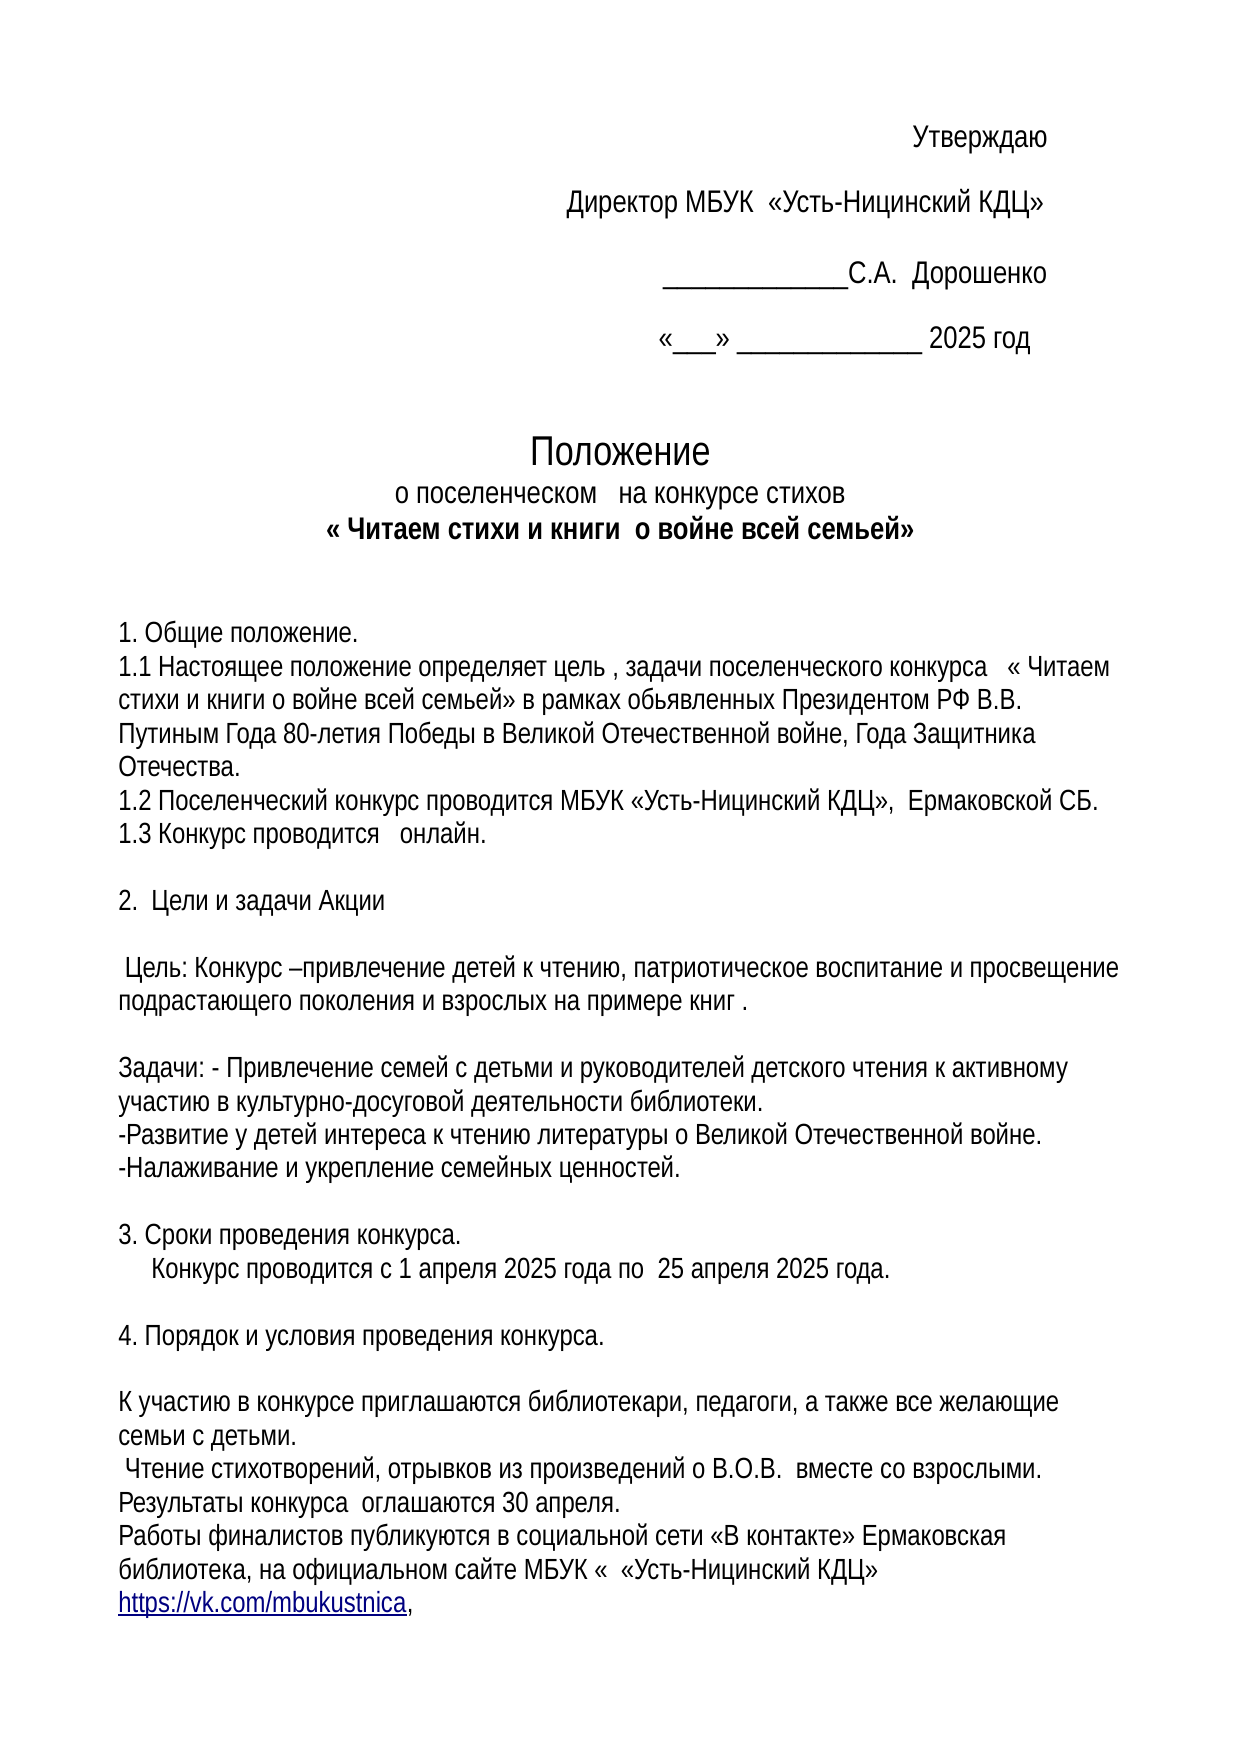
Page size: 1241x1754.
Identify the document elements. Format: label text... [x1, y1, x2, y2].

text Цель: Конкурс –привлечение детей к чтению, патриотическое воспитание и просвещение подрастающего поколения и взрослых на примере книг . [118, 950, 1122, 1017]
text Работы финалистов публикуются в социальной сети «В контакте» Ермаковская библиотека, на официальном сайте МБУК « «Усть-Ницинский КДЦ» https://vk.com/mbukustnica, [118, 1518, 1122, 1619]
text 4. Порядок и условия проведения конкурса. [118, 1318, 1122, 1351]
text Директор МБУК «Усть-Ницинский КДЦ» [118, 183, 1122, 218]
text «___» _____________ 2025 год [118, 319, 1122, 355]
text _____________С.А. Дорошенко [118, 254, 1122, 290]
text 2. Цели и задачи Акции [118, 883, 1122, 916]
text Положение [118, 427, 1122, 474]
text 1.2 Поселенческий конкурс проводится МБУК «Усть-Ницинский КДЦ», Ермаковской СБ. [118, 783, 1122, 816]
text -Развитие у детей интереса к чтению литературы о Великой Отечественной войне. [118, 1117, 1122, 1151]
text 1. Общие положение. [118, 616, 1122, 649]
text Результаты конкурса оглашаются 30 апреля. [118, 1485, 1122, 1518]
text К участию в конкурсе приглашаются библиотекари, педагоги, а также все желающие семьи с детьми. [118, 1384, 1122, 1451]
text 1.3 Конкурс проводится онлайн. [118, 816, 1122, 849]
text Конкурс проводится с 1 апреля 2025 года по 25 апреля 2025 года. [118, 1251, 1122, 1284]
text Чтение стихотворений, отрывков из произведений о В.О.В. вместе со взрослыми. [118, 1451, 1122, 1485]
text Задачи: - Привлечение семей с детьми и руководителей детского чтения к активному участию в культурно-досуговой деятельности библиотеки. [118, 1050, 1122, 1117]
text Утверждаю [118, 118, 1122, 154]
text -Налаживание и укрепление семейных ценностей. [118, 1151, 1122, 1184]
text 1.1 Настоящее положение определяет цель , задачи поселенческого конкурса « Читаем стихи и книги о войне всей семьей» в рамках обьявленных Президентом РФ В.В. Путиным Года 80-летия Победы в Великой Отечественной войне, Года Защитника Отечества. [118, 649, 1122, 783]
text 3. Сроки проведения конкурса. [118, 1217, 1122, 1251]
text о поселенческом на конкурсе стихов [118, 474, 1122, 510]
text « Читаем стихи и книги о войне всей семьей» [118, 510, 1122, 546]
